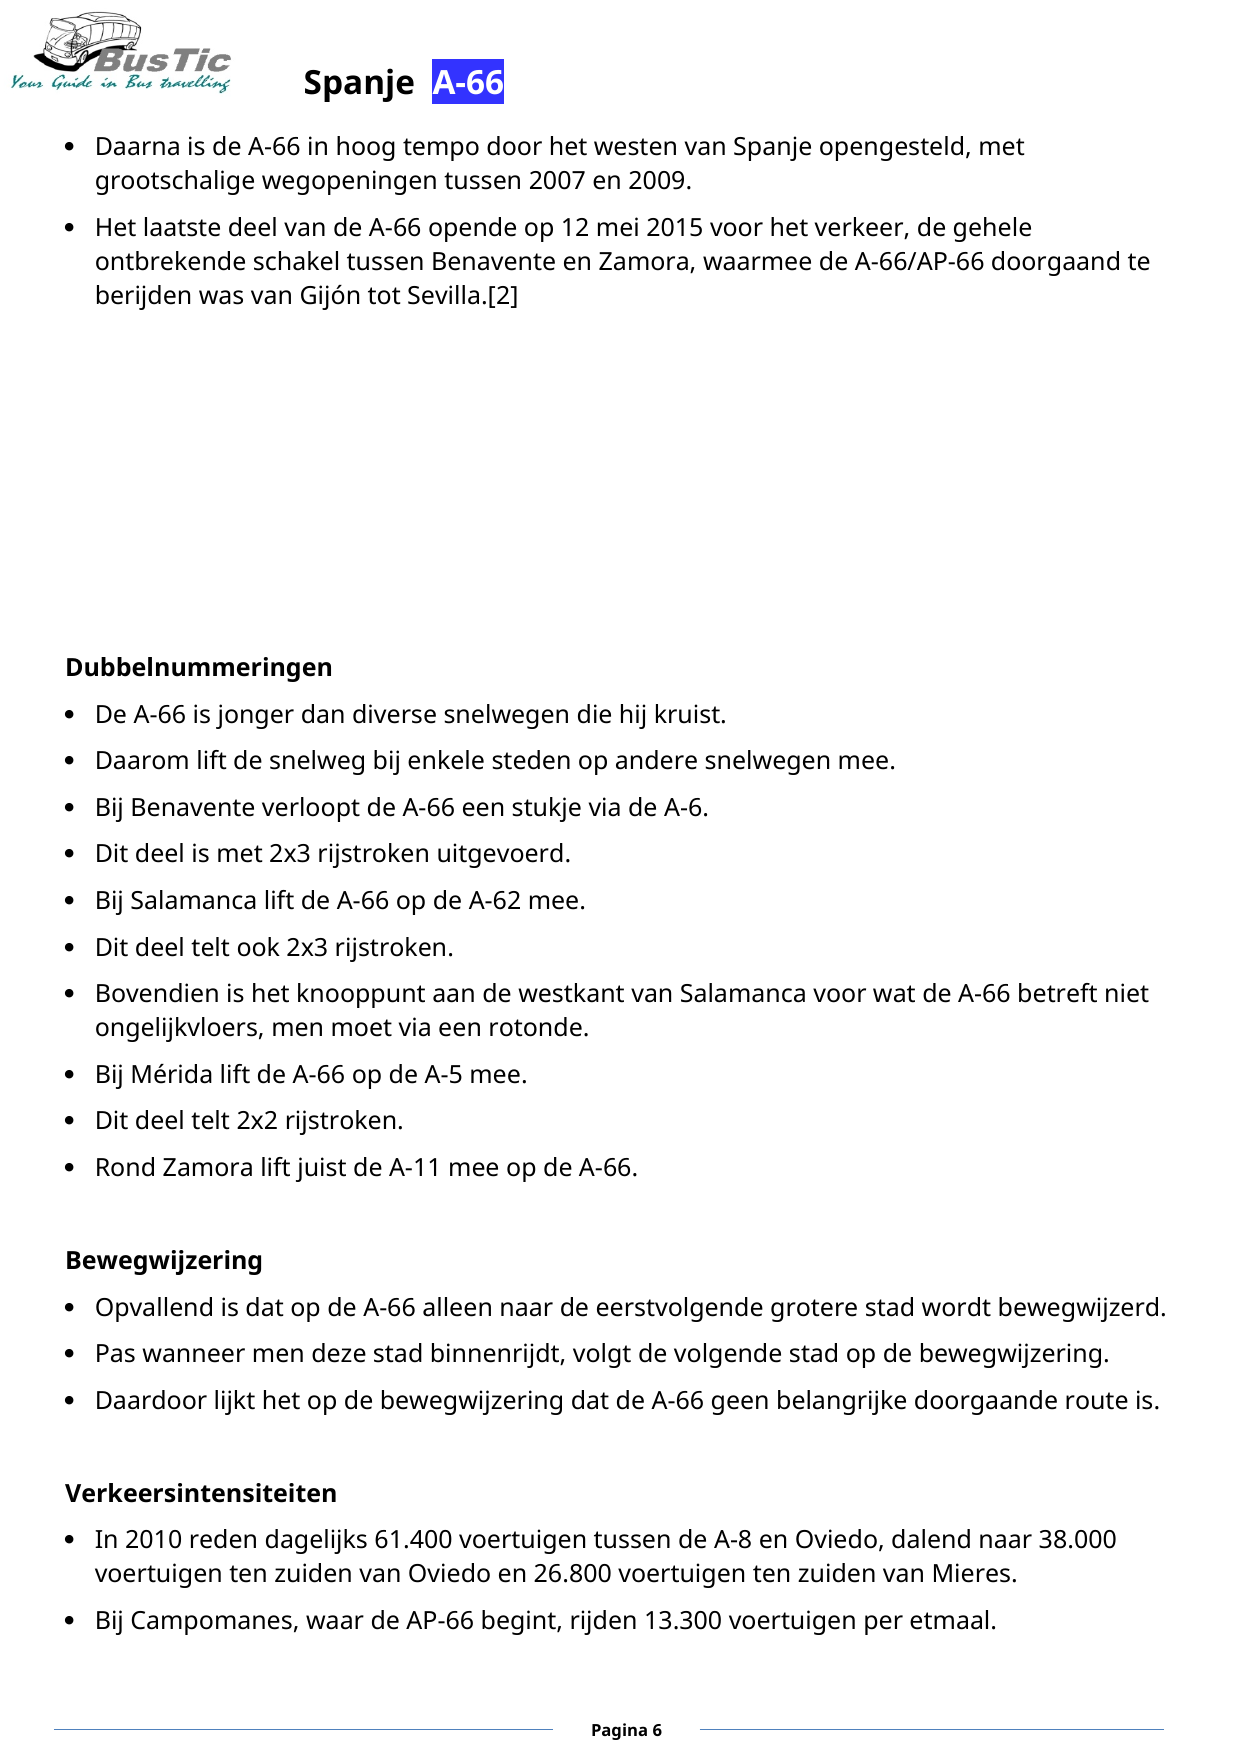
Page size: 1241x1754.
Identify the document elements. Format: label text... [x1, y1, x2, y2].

picture [3, 7, 240, 97]
text Bij Campomanes, waar de AP-66 begint, rijden 13.300 voertuigen per etmaal. [65, 1603, 1175, 1637]
text Dit deel telt 2x2 rijstroken. [65, 1103, 1175, 1137]
text Bij Benavente verloopt de A-66 een stukje via de A-6. [65, 789, 1175, 823]
text Het laatste deel van de A-66 opende op 12 mei 2015 voor het verkeer, de gehele ontbrekende schakel tussen Benavente en Zamora, waarmee de A-66/AP-66 doorgaand te berijden was van Gijón tot Sevilla.[2] [65, 209, 1175, 311]
text Rond Zamora lift juist de A-11 mee op de A-66. [65, 1149, 1175, 1183]
text Bovendien is het knooppunt aan de westkant van Salamanca voor wat de A-66 betreft niet ongelijkvloers, men moet via een rotonde. [65, 976, 1175, 1044]
text Daardoor lijkt het op de bewegwijzering dat de A-66 geen belangrijke doorgaande route is. [65, 1382, 1175, 1416]
text In 2010 reden dagelijks 61.400 voertuigen tussen de A-8 en Oviedo, dalend naar 38.000 voertuigen ten zuiden van Oviedo en 26.800 voertuigen ten zuiden van Mieres. [65, 1522, 1175, 1590]
text Bij Mérida lift de A-66 op de A-5 mee. [65, 1056, 1175, 1090]
text Daarom lift de snelweg bij enkele steden op andere snelwegen mee. [65, 743, 1175, 777]
text Dit deel telt ook 2x3 rijstroken. [65, 929, 1175, 963]
text Bewegwijzering [65, 1243, 1175, 1277]
text Opvallend is dat op de A-66 alleen naar de eerstvolgende grotere stad wordt bewegwijzerd. [65, 1289, 1175, 1323]
text Dit deel is met 2x3 rijstroken uitgevoerd. [65, 836, 1175, 870]
text Pas wanneer men deze stad binnenrijdt, volgt de volgende stad op de bewegwijzering. [65, 1336, 1175, 1370]
text De A-66 is jonger dan diverse snelwegen die hij kruist. [65, 696, 1175, 730]
text Bij Salamanca lift de A-66 op de A-62 mee. [65, 883, 1175, 917]
text Verkeersintensiteiten [65, 1475, 1175, 1509]
text Dubbelnummeringen [65, 650, 1175, 684]
text Daarna is de A-66 in hoog tempo door het westen van Spanje opengesteld, met grootschalige wegopeningen tussen 2007 en 2009. [65, 128, 1175, 197]
